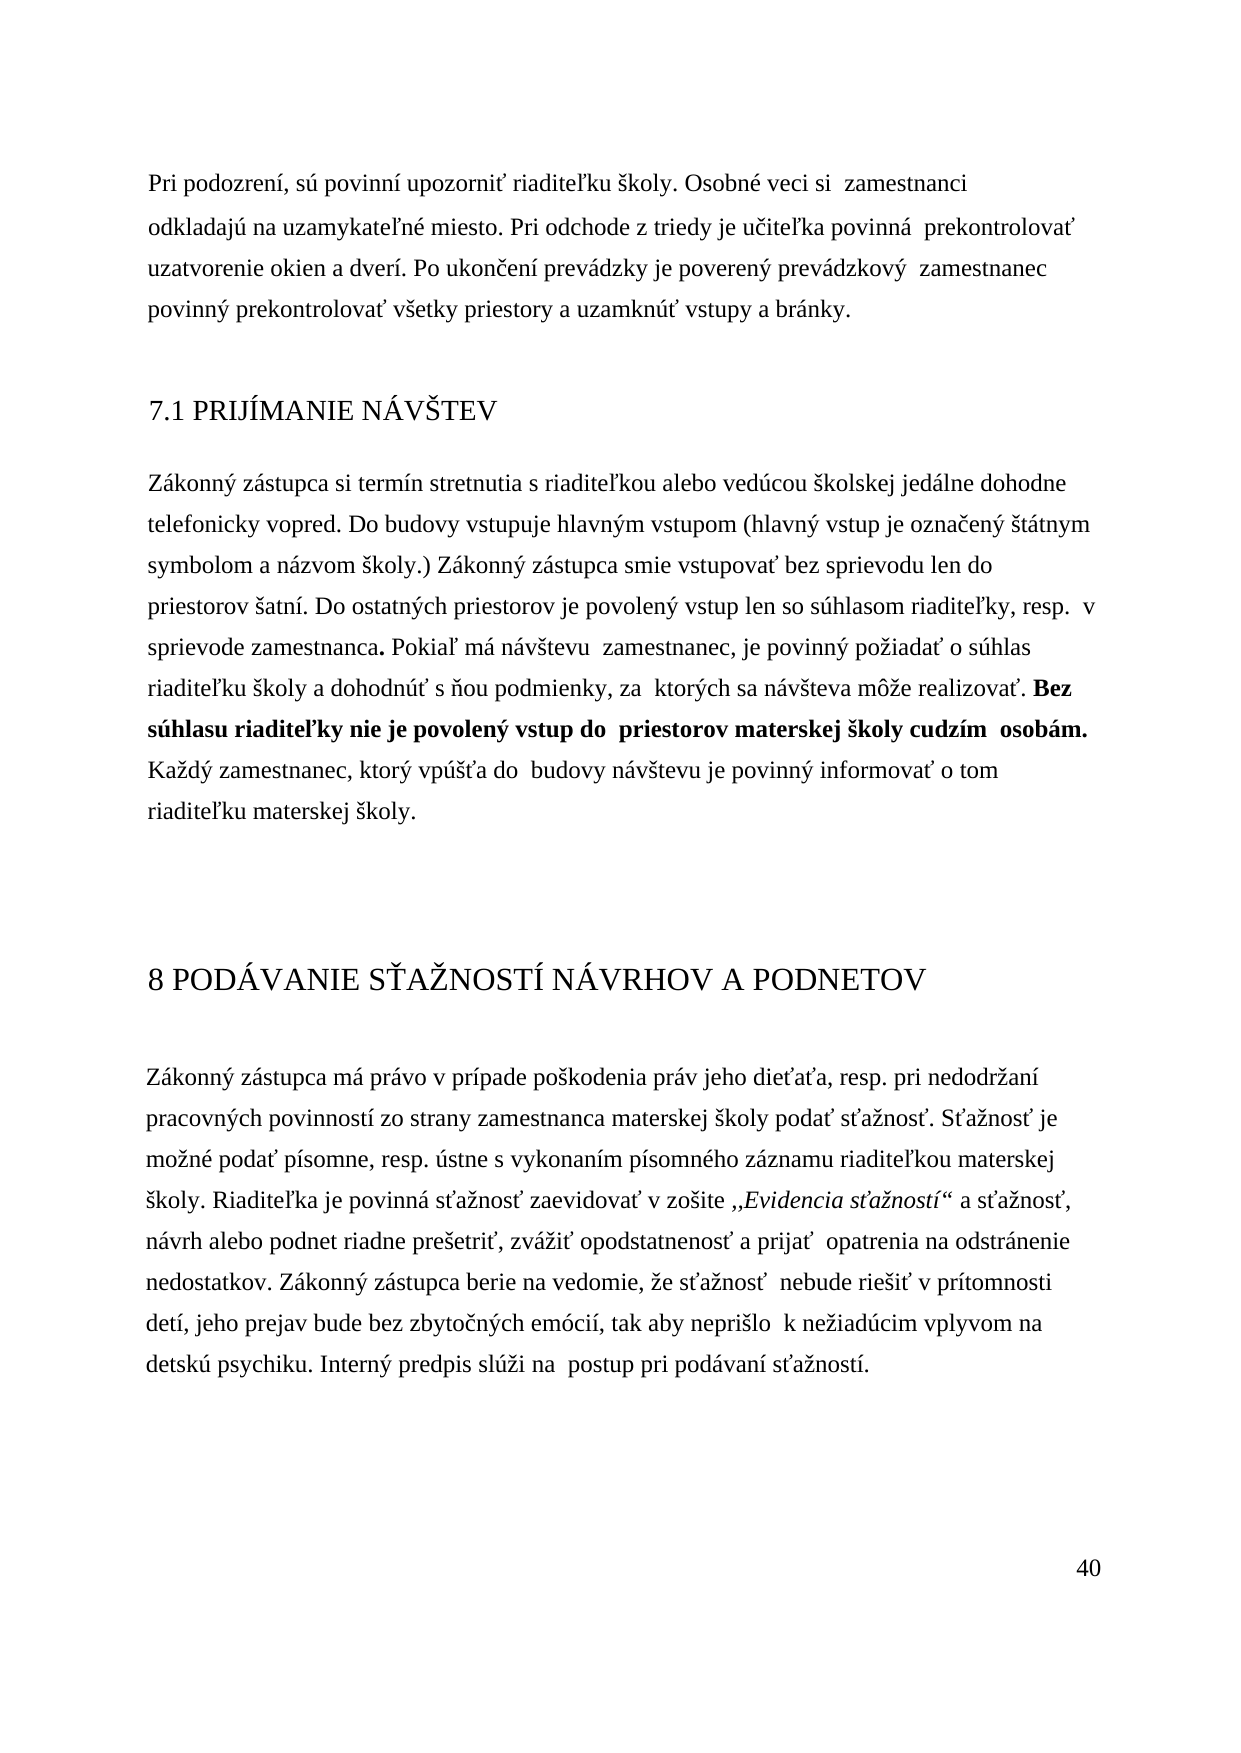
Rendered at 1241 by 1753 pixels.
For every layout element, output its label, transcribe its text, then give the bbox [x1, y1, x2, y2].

text 8 PODÁVANIE SŤAŽNOSTÍ NÁVRHOV A PODNETOV [147, 961, 1099, 998]
text 40 [148, 1553, 1131, 1582]
text 7.1 PRIJÍMANIE NÁVŠTEV [148, 393, 1131, 427]
text Zákonný zástupca má právo v prípade poškodenia práv jeho dieťaťa, resp. pri nedodržaní pracovných povinností zo strany zamestnanca materskej školy podať sťažnosť. Sťažnosť je možné podať písomne, resp. ústne s vykonaním písomného záznamu riaditeľkou materskej školy. Riaditeľka je povinná sťažnosť zaevidovať v zošite ,,Evidencia sťažností“ a sťažnosť, návrh alebo podnet riadne prešetriť, zvážiť opodstatnenosť a prijať opatrenia na odstránenie nedostatkov. Zákonný zástupca berie na vedomie, že sťažnosť nebude riešiť v prítomnosti detí, jeho prejav bude bez zbytočných emócií, tak aby neprišlo k nežiadúcim vplyvom na detskú psychiku. Interný predpis slúži na postup pri podávaní sťažností. [146, 1062, 1100, 1378]
text Pri podozrení, sú povinní upozorniť riaditeľku školy. Osobné veci si zamestnanci [147, 168, 1100, 197]
text odkladajú na uzamykateľné miesto. Pri odchode z triedy je učiteľka povinná prekontrolovať uzatvorenie okien a dverí. Po ukončení prevádzky je poverený prevádzkový zamestnanec povinný prekontrolovať všetky priestory a uzamknúť vstupy a bránky. [147, 212, 1100, 323]
text Zákonný zástupca si termín stretnutia s riaditeľkou alebo vedúcou školskej jedálne dohodne telefonicky vopred. Do budovy vstupuje hlavným vstupom (hlavný vstup je označený štátnym symbolom a názvom školy.) Zákonný zástupca smie vstupovať bez sprievodu len do priestorov šatní. Do ostatných priestorov je povolený vstup len so súhlasom riaditeľky, resp. v sprievode zamestnanca. Pokiaľ má návštevu zamestnanec, je povinný požiadať o súhlas riaditeľku školy a dohodnúť s ňou podmienky, za ktorých sa návšteva môže realizovať. Bez súhlasu riaditeľky nie je povolený vstup do priestorov materskej školy cudzím osobám. Každý zamestnanec, ktorý vpúšťa do budovy návštevu je povinný informovať o tom riaditeľku materskej školy. [147, 468, 1099, 825]
